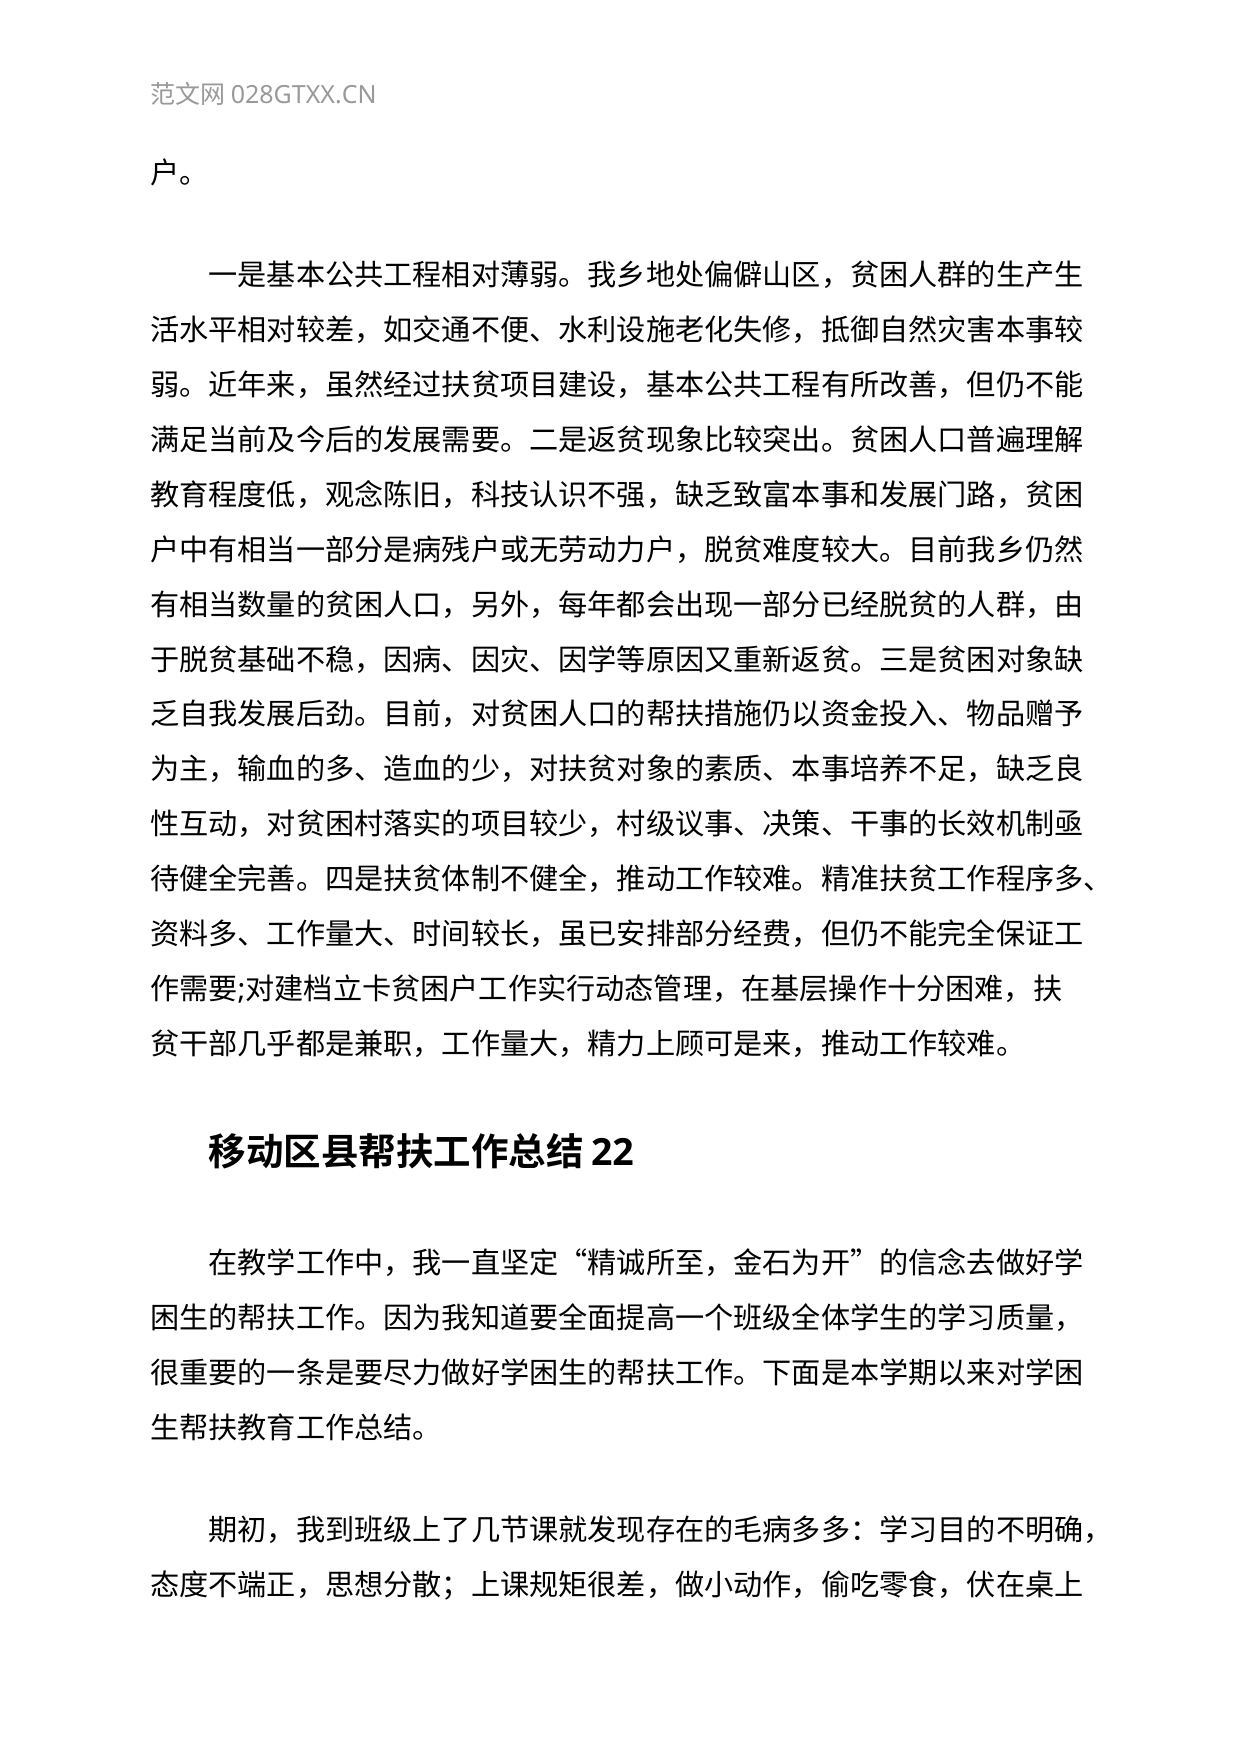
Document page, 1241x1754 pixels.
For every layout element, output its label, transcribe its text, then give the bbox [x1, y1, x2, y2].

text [150, 1506, 1090, 1603]
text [150, 150, 1090, 192]
text 在教学工作中，我一直坚定“精诚所至，金石为开”的信念去做好学困生的帮扶工作。因为我知道要全面提高一个班级全体学生的学习质量，很重要的一条是要尽力做好学困生的帮扶工作。下面是本学期以来对学困生帮扶教育工作总结。 [150, 1240, 1090, 1447]
text 移动区县帮扶工作总结22 [150, 1122, 1090, 1177]
text 一是基本公共工程相对薄弱。我乡地处偏僻山区，贫困人群的生产生活水平相对较差，如交通不便、水利设施老化失修，抵御自然灾害本事较弱。近年来，虽然经过扶贫项目建设，基本公共工程有所改善，但仍不能满足当前及今后的发展需要。二是返贫现象比较突出。贫困人口普遍理解教育程度低，观念陈旧，科技认识不强，缺乏致富本事和发展门路，贫困户中有相当一部分是病残户或无劳动力户，脱贫难度较大。目前我乡仍然有相当数量的贫困人口，另外，每年都会出现一部分已经脱贫的人群，由于脱贫基础不稳，因病、因灾、因学等原因又重新返贫。三是贫困对象缺乏自我发展后劲。目前，对贫困人口的帮扶措施仍以资金投入、物品赠予为主，输血的多、造血的少，对扶贫对象的素质、本事培养不足，缺乏良性互动，对贫困村落实的项目较少，村级议事、决策、干事的长效机制亟待健全完善。四是扶贫体制不健全，推动工作较难。精准扶贫工作程序多、资料多、工作量大、时间较长，虽已安排部分经费，但仍不能完全保证工作需要;对建档立卡贫困户工作实行动态管理，在基层操作十分困难，扶贫干部几乎都是兼职，工作量大，精力上顾可是来，推动工作较难。 [150, 252, 1090, 1063]
